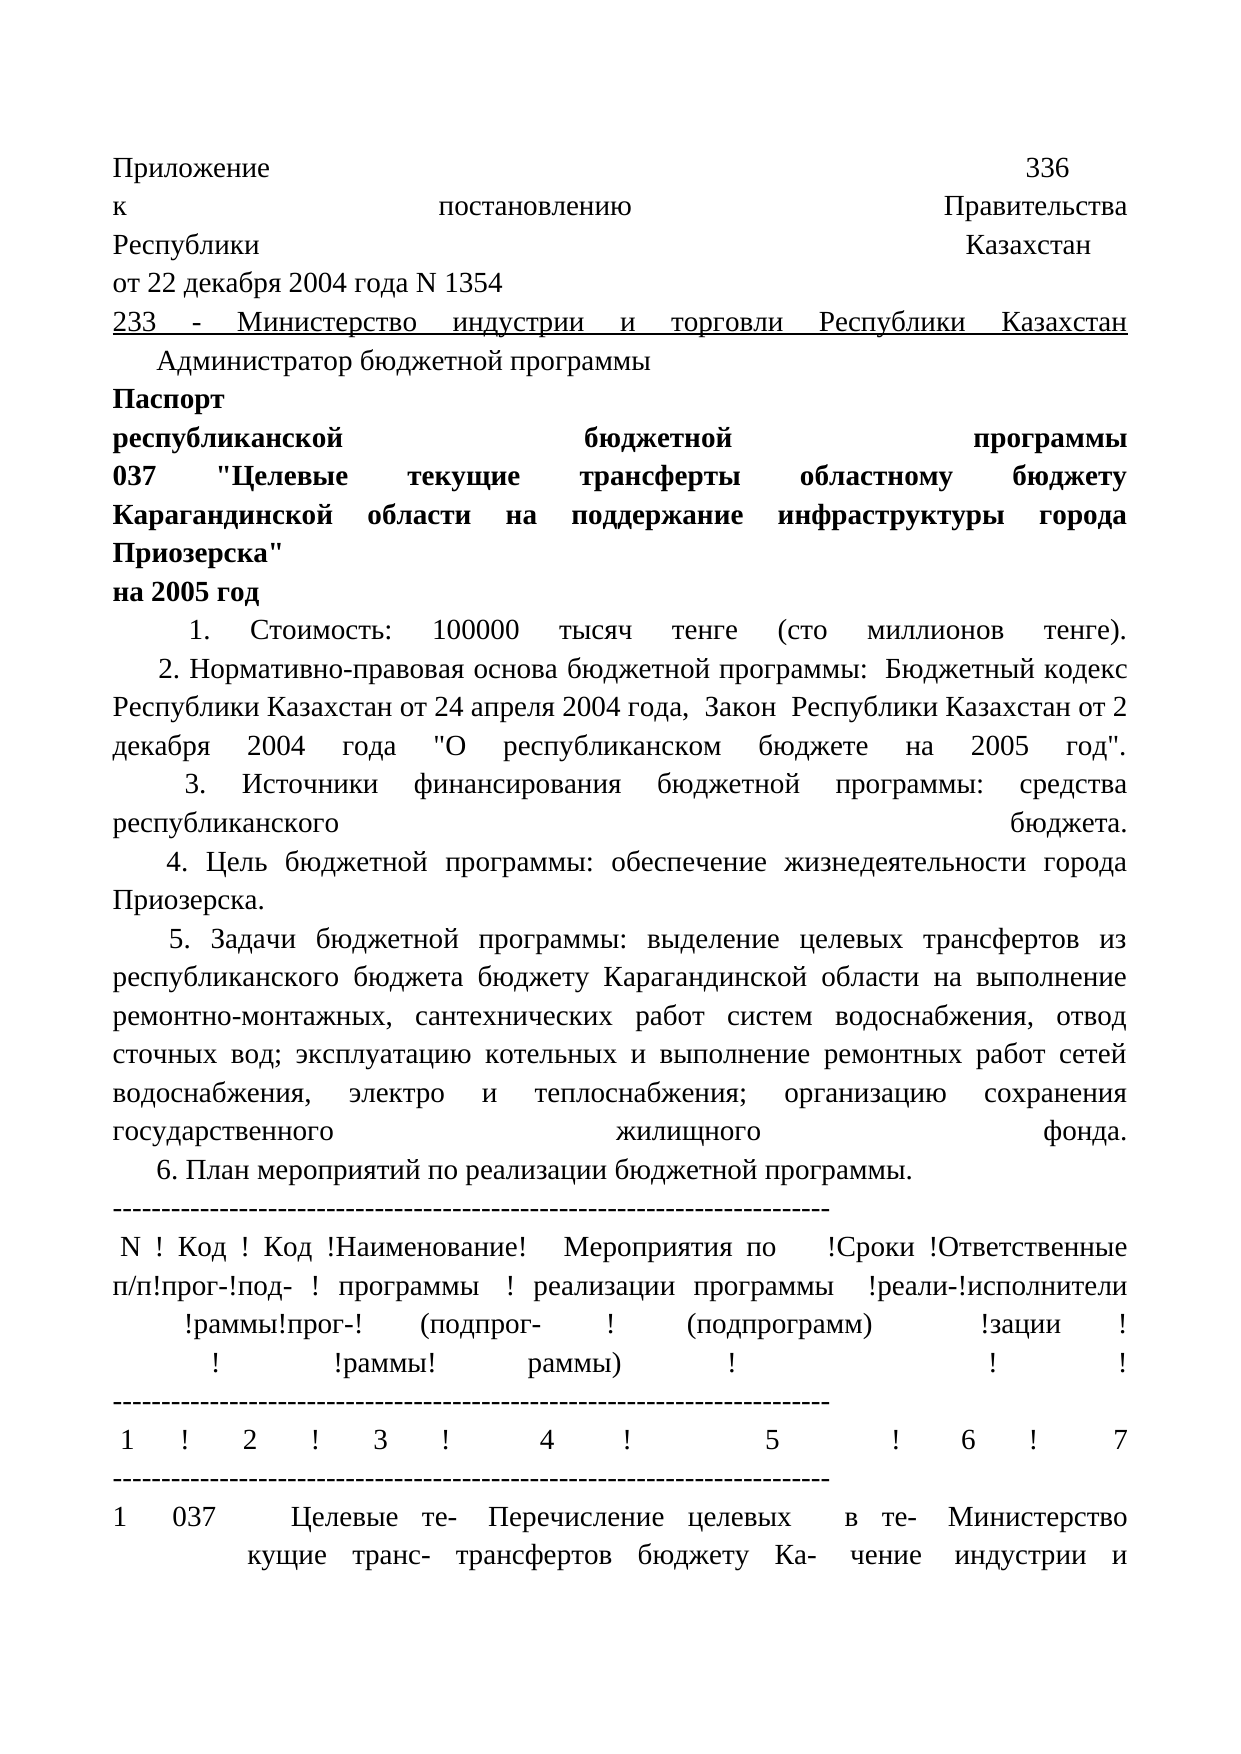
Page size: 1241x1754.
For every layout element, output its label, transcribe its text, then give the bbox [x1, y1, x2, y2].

text 233 - Министерство индустрии и торговли Республики Казахстан Администратор бюджетной программы [112, 334, 1128, 376]
text Паспорт республиканской бюджетной программы 037 "Целевые текущие трансферты областному бюджету Карагандинской области на поддержание инфраструктуры города Приозерска" на 2005 год [112, 381, 1128, 607]
text Приложение 336 к постановлению Правительства Республики Казахстан от 22 декабря 2004 года N 1354 [112, 150, 1128, 299]
text 233 - Министерство индустрии и торговли Республики Казахстан Администратор бюджетной программы [112, 304, 1128, 333]
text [112, 1191, 1128, 1571]
text 1. Стоимость: 100000 тысяч тенге (сто миллионов тенге). 2. Нормативно-правовая основа бюджетной программы: Бюджетный кодекс Республики Казахстан от 24 апреля 2004 года, Закон Республики Казахстан от 2 декабря 2004 года "О республиканском бюджете на 2005 год". 3. Источники финансирования бюджетной программы: средства республиканского бюджета. 4. Цель бюджетной программы: обеспечение жизнедеятельности города Приозерска. 5. Задачи бюджетной программы: выделение целевых трансфертов из республиканского бюджета бюджету Карагандинской области на выполнение ремонтно-монтажных, сантехнических работ систем водоснабжения, отвод сточных вод; эксплуатацию котельных и выполнение ремонтных работ сетей водоснабжения, электро и теплоснабжения; организацию сохранения государственного жилищного фонда. 6. План мероприятий по реализации бюджетной программы. [112, 612, 1128, 1186]
